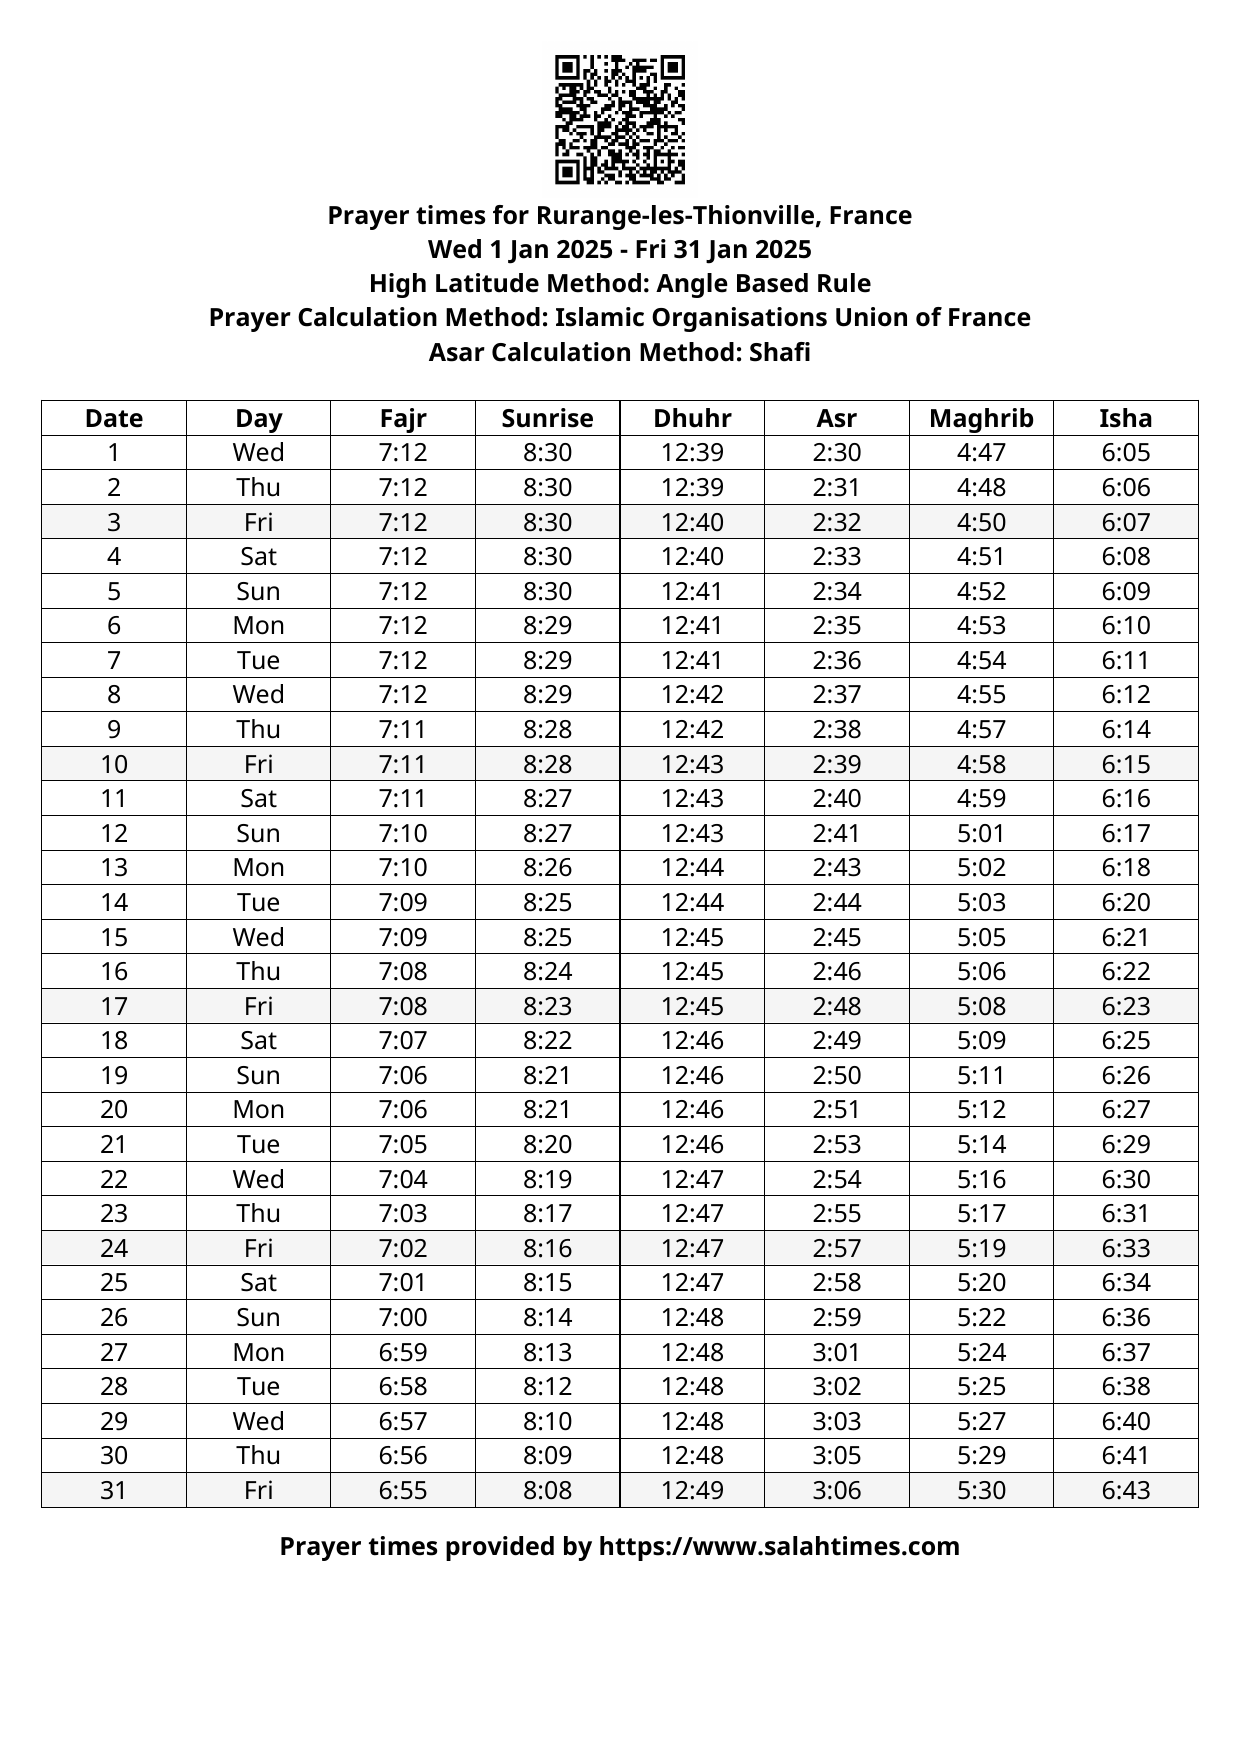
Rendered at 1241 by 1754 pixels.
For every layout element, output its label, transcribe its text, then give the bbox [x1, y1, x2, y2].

table_cell 2:58 [765, 1266, 909, 1299]
text Prayer times provided by https://www.salahtimes.com [42, 1528, 1198, 1563]
table_cell Sat [187, 539, 330, 573]
table_cell 7:08 [331, 954, 475, 988]
table_header Sunrise [476, 401, 619, 434]
table_cell 2:37 [765, 678, 909, 711]
table_cell 6:38 [1054, 1369, 1198, 1403]
table_cell Thu [187, 1196, 330, 1230]
table_cell 5:06 [910, 954, 1053, 988]
table_cell 2:55 [765, 1196, 909, 1230]
table_cell 8:25 [476, 920, 619, 953]
table_cell 30 [42, 1439, 186, 1472]
table_cell 8:10 [476, 1404, 619, 1437]
table_cell 4:54 [910, 643, 1053, 677]
table_cell 2:38 [765, 712, 909, 746]
table_cell 5 [42, 574, 186, 607]
table_cell 2:33 [765, 539, 909, 573]
table_cell 3:06 [765, 1473, 909, 1507]
table_cell 6:41 [1054, 1439, 1198, 1472]
table_cell 6:43 [1054, 1473, 1198, 1507]
table_cell Sun [187, 1058, 330, 1092]
table_cell 21 [42, 1127, 186, 1161]
table_cell 5:30 [910, 1473, 1053, 1507]
table_cell 3:01 [765, 1335, 909, 1368]
table_cell 4:57 [910, 712, 1053, 746]
table_cell 8:20 [476, 1127, 619, 1161]
table_cell Tue [187, 885, 330, 919]
table_cell Thu [187, 470, 330, 504]
table_cell 8:28 [476, 747, 619, 780]
table_cell 7:12 [331, 574, 475, 607]
table_cell 8:14 [476, 1300, 619, 1334]
table_cell 5:08 [910, 989, 1053, 1022]
table_cell 12:39 [621, 436, 764, 469]
table_cell 4:48 [910, 470, 1053, 504]
table_cell 9 [42, 712, 186, 746]
table_cell 8:21 [476, 1058, 619, 1092]
table_cell 16 [42, 954, 186, 988]
table_cell 7:01 [331, 1266, 475, 1299]
table_cell 7:12 [331, 678, 475, 711]
table_cell 12:41 [621, 609, 764, 642]
table_cell 6:40 [1054, 1404, 1198, 1437]
table_cell 6:34 [1054, 1266, 1198, 1299]
table_cell 6:07 [1054, 505, 1198, 538]
table_cell 2:54 [765, 1162, 909, 1195]
table_cell 5:09 [910, 1024, 1053, 1057]
table_cell 6:26 [1054, 1058, 1198, 1092]
table_cell 7:12 [331, 643, 475, 677]
table_cell 5:19 [910, 1231, 1053, 1264]
table_cell 8:12 [476, 1369, 619, 1403]
text Prayer times for Rurange-les-Thionville, France [42, 198, 1198, 232]
table_cell 20 [42, 1093, 186, 1126]
table_cell 5:24 [910, 1335, 1053, 1368]
table_cell 6:58 [331, 1369, 475, 1403]
table_cell 7:12 [331, 505, 475, 538]
table_cell 6:14 [1054, 712, 1198, 746]
table_cell 8:19 [476, 1162, 619, 1195]
table_cell 12:45 [621, 920, 764, 953]
table_cell 12:44 [621, 851, 764, 884]
table_cell Tue [187, 1127, 330, 1161]
table_cell 12:48 [621, 1335, 764, 1368]
table_cell 2:45 [765, 920, 909, 953]
table_cell 6:16 [1054, 781, 1198, 815]
table_cell 2:46 [765, 954, 909, 988]
table_cell 6:18 [1054, 851, 1198, 884]
table_cell 6:23 [1054, 989, 1198, 1022]
table_cell 12:41 [621, 574, 764, 607]
table_cell 3:05 [765, 1439, 909, 1472]
table_cell 8:09 [476, 1439, 619, 1472]
table_cell Fri [187, 1231, 330, 1264]
table_cell 2:53 [765, 1127, 909, 1161]
table_cell 22 [42, 1162, 186, 1195]
table_cell 5:20 [910, 1266, 1053, 1299]
table_cell 8:29 [476, 643, 619, 677]
table_cell 12:43 [621, 816, 764, 849]
table_cell Sun [187, 1300, 330, 1334]
table_header Maghrib [910, 401, 1053, 434]
table_cell 12 [42, 816, 186, 849]
table_cell 5:12 [910, 1093, 1053, 1126]
table_cell 6 [42, 609, 186, 642]
table_cell 17 [42, 989, 186, 1022]
table_cell Sun [187, 816, 330, 849]
table_cell 8:17 [476, 1196, 619, 1230]
table_cell 8:29 [476, 678, 619, 711]
table_cell 23 [42, 1196, 186, 1230]
table_cell 12:41 [621, 643, 764, 677]
table_cell 5:16 [910, 1162, 1053, 1195]
table_cell 12:46 [621, 1127, 764, 1161]
table_cell 5:03 [910, 885, 1053, 919]
table_cell 8:30 [476, 505, 619, 538]
table_cell 29 [42, 1404, 186, 1437]
table_cell 4 [42, 539, 186, 573]
table_cell 2:41 [765, 816, 909, 849]
table_cell 6:05 [1054, 436, 1198, 469]
table_cell 4:53 [910, 609, 1053, 642]
table_cell Sat [187, 781, 330, 815]
table_cell 12:48 [621, 1439, 764, 1472]
table_cell 12:43 [621, 781, 764, 815]
table_cell 6:36 [1054, 1300, 1198, 1334]
table_cell 12:46 [621, 1024, 764, 1057]
table_cell Tue [187, 1369, 330, 1403]
table_cell 5:01 [910, 816, 1053, 849]
table_cell 2:30 [765, 436, 909, 469]
table_cell 14 [42, 885, 186, 919]
table_cell 6:30 [1054, 1162, 1198, 1195]
table_cell 6:20 [1054, 885, 1198, 919]
table_cell Fri [187, 747, 330, 780]
table_cell Sat [187, 1024, 330, 1057]
table_cell 8:30 [476, 436, 619, 469]
table_cell 2:39 [765, 747, 909, 780]
table_cell Tue [187, 643, 330, 677]
table_cell 12:46 [621, 1093, 764, 1126]
table_cell 3:02 [765, 1369, 909, 1403]
table_cell 12:47 [621, 1196, 764, 1230]
table_cell Fri [187, 1473, 330, 1507]
table_cell 6:11 [1054, 643, 1198, 677]
table_cell 12:46 [621, 1058, 764, 1092]
table_cell 2:57 [765, 1231, 909, 1264]
table_cell Fri [187, 989, 330, 1022]
table_cell 12:47 [621, 1162, 764, 1195]
table_cell 27 [42, 1335, 186, 1368]
table_header Fajr [331, 401, 475, 434]
table_cell 6:21 [1054, 920, 1198, 953]
table_cell 12:45 [621, 954, 764, 988]
table_cell 8:26 [476, 851, 619, 884]
table_cell 8:08 [476, 1473, 619, 1507]
table_cell 12:48 [621, 1300, 764, 1334]
table_cell 6:17 [1054, 816, 1198, 849]
table_cell 10 [42, 747, 186, 780]
table_header Day [187, 401, 330, 434]
table_cell 2:43 [765, 851, 909, 884]
table_cell 8:25 [476, 885, 619, 919]
table_cell 4:52 [910, 574, 1053, 607]
table_cell Sat [187, 1266, 330, 1299]
table_header Asr [765, 401, 909, 434]
table_cell 15 [42, 920, 186, 953]
table_cell 2:49 [765, 1024, 909, 1057]
table_cell 12:42 [621, 678, 764, 711]
table_cell 5:05 [910, 920, 1053, 953]
table_cell Thu [187, 1439, 330, 1472]
table_cell 6:56 [331, 1439, 475, 1472]
table_cell 6:25 [1054, 1024, 1198, 1057]
text Prayer Calculation Method: Islamic Organisations Union of France [42, 300, 1198, 334]
table_cell 6:10 [1054, 609, 1198, 642]
table_cell 2:48 [765, 989, 909, 1022]
table_cell 2:31 [765, 470, 909, 504]
table_cell Mon [187, 609, 330, 642]
table_cell 2:32 [765, 505, 909, 538]
table_cell Mon [187, 851, 330, 884]
table_cell 18 [42, 1024, 186, 1057]
table_cell 8 [42, 678, 186, 711]
table_cell 12:48 [621, 1404, 764, 1437]
table_cell 6:59 [331, 1335, 475, 1368]
table_cell 4:51 [910, 539, 1053, 573]
table_cell 3 [42, 505, 186, 538]
table_cell 5:29 [910, 1439, 1053, 1472]
table_cell 2:44 [765, 885, 909, 919]
table_cell 8:27 [476, 816, 619, 849]
table_cell 7:02 [331, 1231, 475, 1264]
table_cell 12:39 [621, 470, 764, 504]
table_cell Thu [187, 954, 330, 988]
table_cell 2 [42, 470, 186, 504]
table_cell 6:15 [1054, 747, 1198, 780]
table_cell 8:21 [476, 1093, 619, 1126]
table_cell Wed [187, 920, 330, 953]
table_cell 8:30 [476, 539, 619, 573]
table_cell 6:22 [1054, 954, 1198, 988]
table_cell 7:10 [331, 816, 475, 849]
table_cell 8:29 [476, 609, 619, 642]
table_cell 6:08 [1054, 539, 1198, 573]
table_cell 3:03 [765, 1404, 909, 1437]
table_cell 8:23 [476, 989, 619, 1022]
table_cell 26 [42, 1300, 186, 1334]
table_cell 8:13 [476, 1335, 619, 1368]
table_cell 6:55 [331, 1473, 475, 1507]
table_cell Wed [187, 436, 330, 469]
table_cell 13 [42, 851, 186, 884]
table_cell 7:12 [331, 470, 475, 504]
text Asar Calculation Method: Shafi [42, 334, 1198, 368]
table_cell 2:50 [765, 1058, 909, 1092]
table_header Dhuhr [621, 401, 764, 434]
table_cell 8:27 [476, 781, 619, 815]
table_cell 6:12 [1054, 678, 1198, 711]
table_cell 2:40 [765, 781, 909, 815]
table_cell Sun [187, 574, 330, 607]
table_cell 7:08 [331, 989, 475, 1022]
table_cell 2:34 [765, 574, 909, 607]
table_cell 7:05 [331, 1127, 475, 1161]
table_cell 12:45 [621, 989, 764, 1022]
table_cell 4:58 [910, 747, 1053, 780]
table_cell 8:24 [476, 954, 619, 988]
table_cell 7:12 [331, 436, 475, 469]
table_cell 7:11 [331, 712, 475, 746]
table_cell 4:59 [910, 781, 1053, 815]
table_cell 7:10 [331, 851, 475, 884]
table_cell 6:06 [1054, 470, 1198, 504]
picture [542, 41, 699, 198]
table_cell 12:40 [621, 539, 764, 573]
table_cell 6:27 [1054, 1093, 1198, 1126]
table_cell 19 [42, 1058, 186, 1092]
table_cell 5:17 [910, 1196, 1053, 1230]
table_cell Wed [187, 1162, 330, 1195]
table_cell 6:33 [1054, 1231, 1198, 1264]
table_cell 2:35 [765, 609, 909, 642]
table_cell 7:11 [331, 747, 475, 780]
table_header Date [42, 401, 186, 434]
table_cell 6:09 [1054, 574, 1198, 607]
table_cell Mon [187, 1093, 330, 1126]
table_cell 4:55 [910, 678, 1053, 711]
table_cell 31 [42, 1473, 186, 1507]
table_cell 7:03 [331, 1196, 475, 1230]
table_cell 5:11 [910, 1058, 1053, 1092]
table_cell 8:15 [476, 1266, 619, 1299]
table_cell 7 [42, 643, 186, 677]
table_cell 12:48 [621, 1369, 764, 1403]
table_cell 12:43 [621, 747, 764, 780]
table_cell Wed [187, 678, 330, 711]
table_cell 4:50 [910, 505, 1053, 538]
table_cell 8:22 [476, 1024, 619, 1057]
table_cell 2:59 [765, 1300, 909, 1334]
table_cell 5:27 [910, 1404, 1053, 1437]
table_cell 6:31 [1054, 1196, 1198, 1230]
table_cell 5:02 [910, 851, 1053, 884]
table_cell 5:14 [910, 1127, 1053, 1161]
table_cell 28 [42, 1369, 186, 1403]
table_cell 12:44 [621, 885, 764, 919]
table_cell 1 [42, 436, 186, 469]
table_cell 12:42 [621, 712, 764, 746]
table_cell 12:47 [621, 1266, 764, 1299]
table_cell 12:40 [621, 505, 764, 538]
table_cell 24 [42, 1231, 186, 1264]
text High Latitude Method: Angle Based Rule [42, 266, 1198, 300]
table_cell 25 [42, 1266, 186, 1299]
table_cell 8:30 [476, 470, 619, 504]
table_cell 12:49 [621, 1473, 764, 1507]
table_cell 2:36 [765, 643, 909, 677]
table_cell 11 [42, 781, 186, 815]
table_cell 8:28 [476, 712, 619, 746]
table_cell 7:11 [331, 781, 475, 815]
table_cell 6:37 [1054, 1335, 1198, 1368]
table_cell 7:09 [331, 885, 475, 919]
table_cell 8:16 [476, 1231, 619, 1264]
table_header Isha [1054, 401, 1198, 434]
table_cell 2:51 [765, 1093, 909, 1126]
table_cell 6:57 [331, 1404, 475, 1437]
table_cell 5:25 [910, 1369, 1053, 1403]
table_cell Wed [187, 1404, 330, 1437]
table_cell 12:47 [621, 1231, 764, 1264]
table_cell 7:12 [331, 609, 475, 642]
text Wed 1 Jan 2025 - Fri 31 Jan 2025 [42, 232, 1198, 266]
table_cell 8:30 [476, 574, 619, 607]
table_cell 7:04 [331, 1162, 475, 1195]
table_cell 5:22 [910, 1300, 1053, 1334]
table_cell Thu [187, 712, 330, 746]
table_cell 7:07 [331, 1024, 475, 1057]
table_cell 7:06 [331, 1058, 475, 1092]
table_cell 7:12 [331, 539, 475, 573]
table_cell Mon [187, 1335, 330, 1368]
table_cell 4:47 [910, 436, 1053, 469]
table_cell Fri [187, 505, 330, 538]
table_cell 7:06 [331, 1093, 475, 1126]
table_cell 7:09 [331, 920, 475, 953]
table_cell 6:29 [1054, 1127, 1198, 1161]
table_cell 7:00 [331, 1300, 475, 1334]
